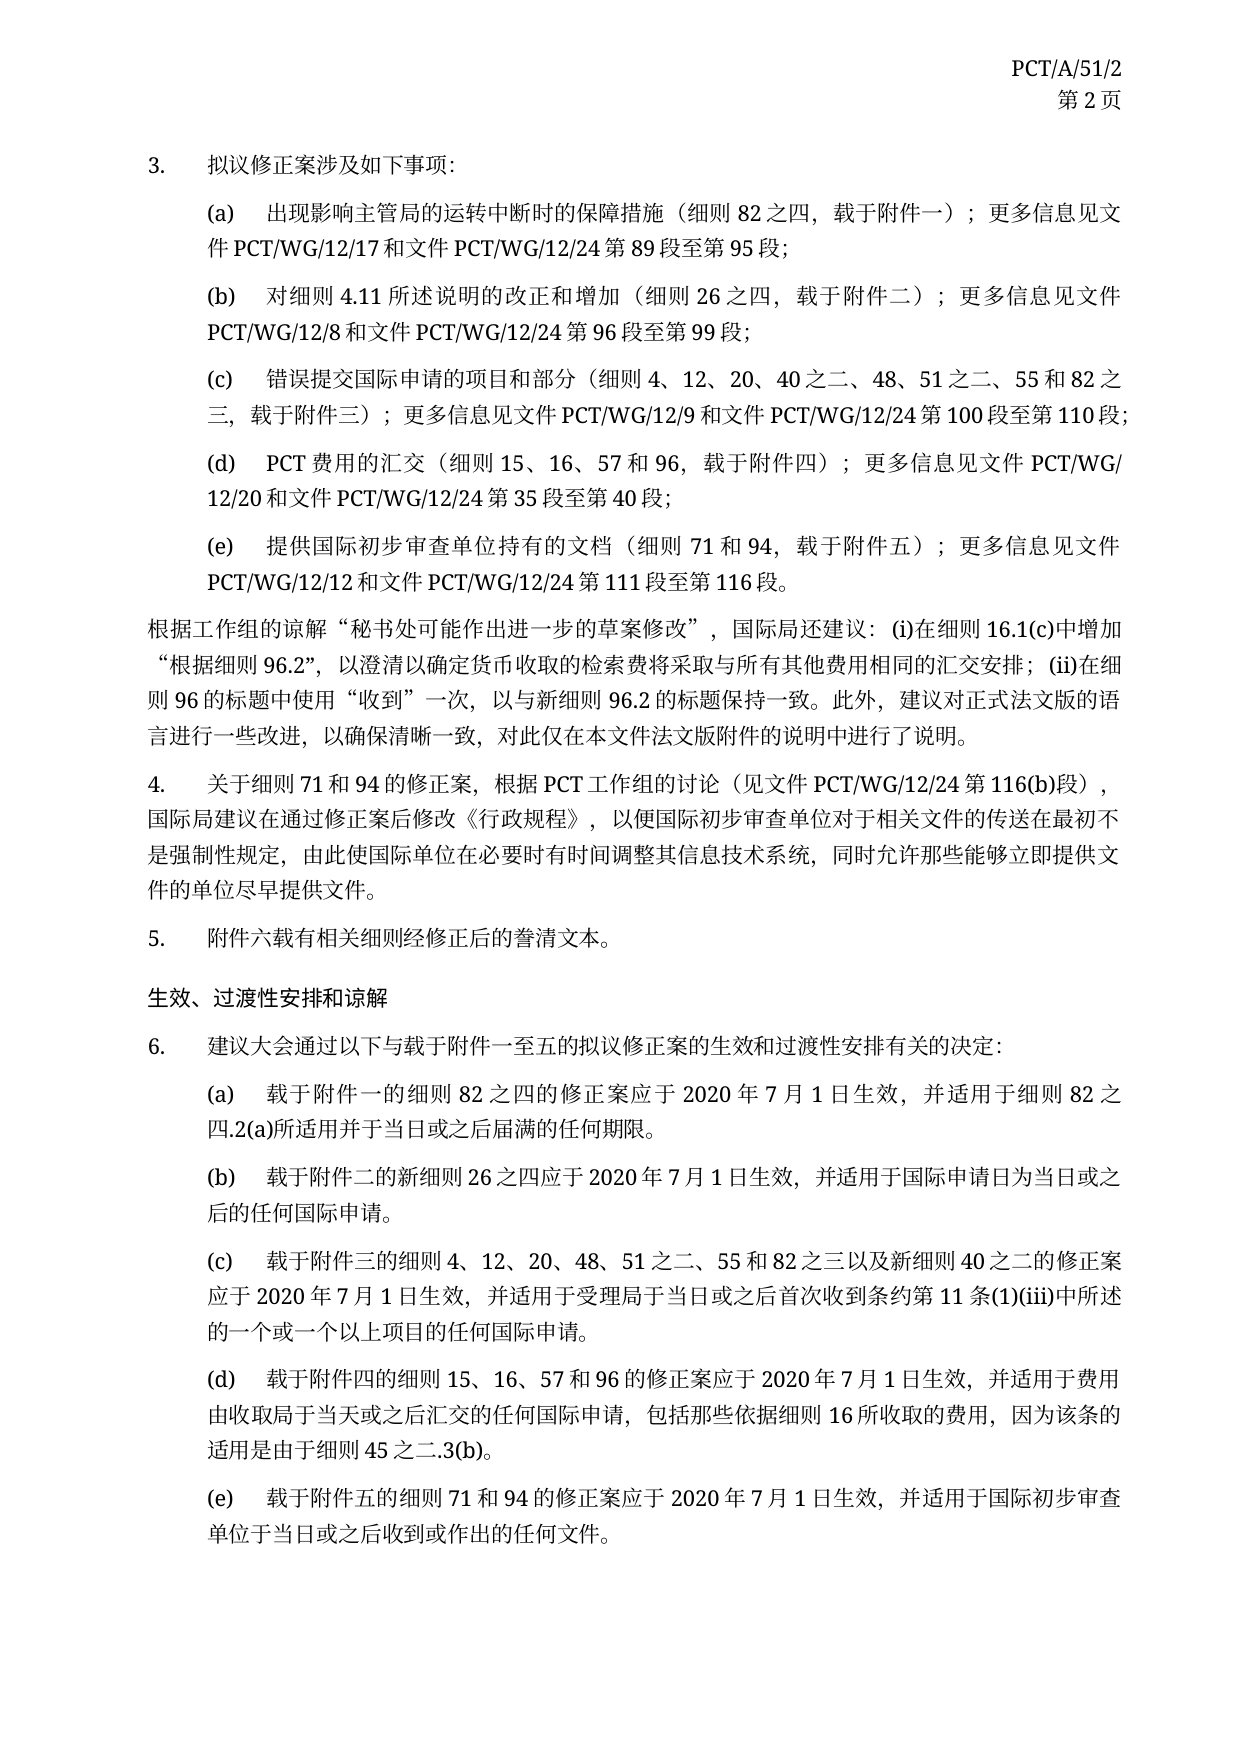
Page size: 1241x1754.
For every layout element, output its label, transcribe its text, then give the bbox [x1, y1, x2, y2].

text 关于细则71和94的修正案，根据PCT工作组的讨论（见文件PCT/WG/12/24第116(b)段），国际局建议在通过修正案后修改《行政规程》，以便国际初步审查单位对于相关文件的传送在最初不是强制性规定，由此使国际单位在必要时有时间调整其信息技术系统，同时允许那些能够立即提供文件的单位尽早提供文件。 [148, 763, 1122, 905]
list 错误提交国际申请的项目和部分（细则4、12、20、40之二、48、51之二、55和82之三，载于附件三）；更多信息见文件PCT/WG/12/9和文件PCT/WG/12/24第100段至第110段； [207, 359, 1122, 430]
list 出现影响主管局的运转中断时的保障措施（细则82之四，载于附件一）；更多信息见文件PCT/WG/12/17和文件PCT/WG/12/24第89段至第95段； [207, 192, 1122, 263]
list 根据工作组的谅解“秘书处可能作出进一步的草案修改”，国际局还建议：(i)在细则16.1(c)中增加“根据细则96.2”，以澄清以确定货币收取的检索费将采取与所有其他费用相同的汇交安排；(ii)在细则96的标题中使用“收到”一次，以与新细则96.2的标题保持一致。此外，建议对正式法文版的语言进行一些改进，以确保清晰一致，对此仅在本文件法文版附件的说明中进行了说明。 [148, 609, 1122, 751]
list 载于附件二的新细则26之四应于2020年7月1日生效，并适用于国际申请日为当日或之后的任何国际申请。 [207, 1157, 1122, 1228]
text 拟议修正案涉及如下事项： [148, 144, 1122, 180]
subtitle 生效、过渡性安排和谅解 [148, 978, 1122, 1013]
text 建议大会通过以下与载于附件一至五的拟议修正案的生效和过渡性安排有关的决定： [148, 1026, 1122, 1061]
text 附件六载有相关细则经修正后的誊清文本。 [148, 917, 1122, 953]
list 对细则4.11所述说明的改正和增加（细则26之四，载于附件二）；更多信息见文件PCT/WG/12/8和文件PCT/WG/12/24第96段至第99段； [207, 276, 1122, 346]
list 载于附件五的细则71和94的修正案应于2020年7月1日生效，并适用于国际初步审查单位于当日或之后收到或作出的任何文件。 [207, 1478, 1122, 1548]
list 提供国际初步审查单位持有的文档（细则71和94，载于附件五）；更多信息见文件PCT/WG/12/12和文件PCT/WG/12/24第111段至第116段。 [207, 526, 1122, 596]
list 载于附件四的细则15、16、57和96的修正案应于2020年7月1日生效，并适用于费用由收取局于当天或之后汇交的任何国际申请，包括那些依据细则16所收取的费用，因为该条的适用是由于细则45之二.3(b)。 [207, 1359, 1122, 1465]
list 载于附件三的细则4、12、20、48、51之二、55和82之三以及新细则40之二的修正案应于2020年7月1日生效，并适用于受理局于当日或之后首次收到条约第11条(1)(iii)中所述的一个或一个以上项目的任何国际申请。 [207, 1240, 1122, 1346]
list PCT费用的汇交（细则15、16、57和96，载于附件四）；更多信息见文件PCT/WG/12/20和文件PCT/WG/12/24第35段至第40段； [207, 442, 1122, 513]
list 载于附件一的细则82之四的修正案应于2020年7月1日生效，并适用于细则82之四.2(a)所适用并于当日或之后届满的任何期限。 [207, 1073, 1122, 1144]
